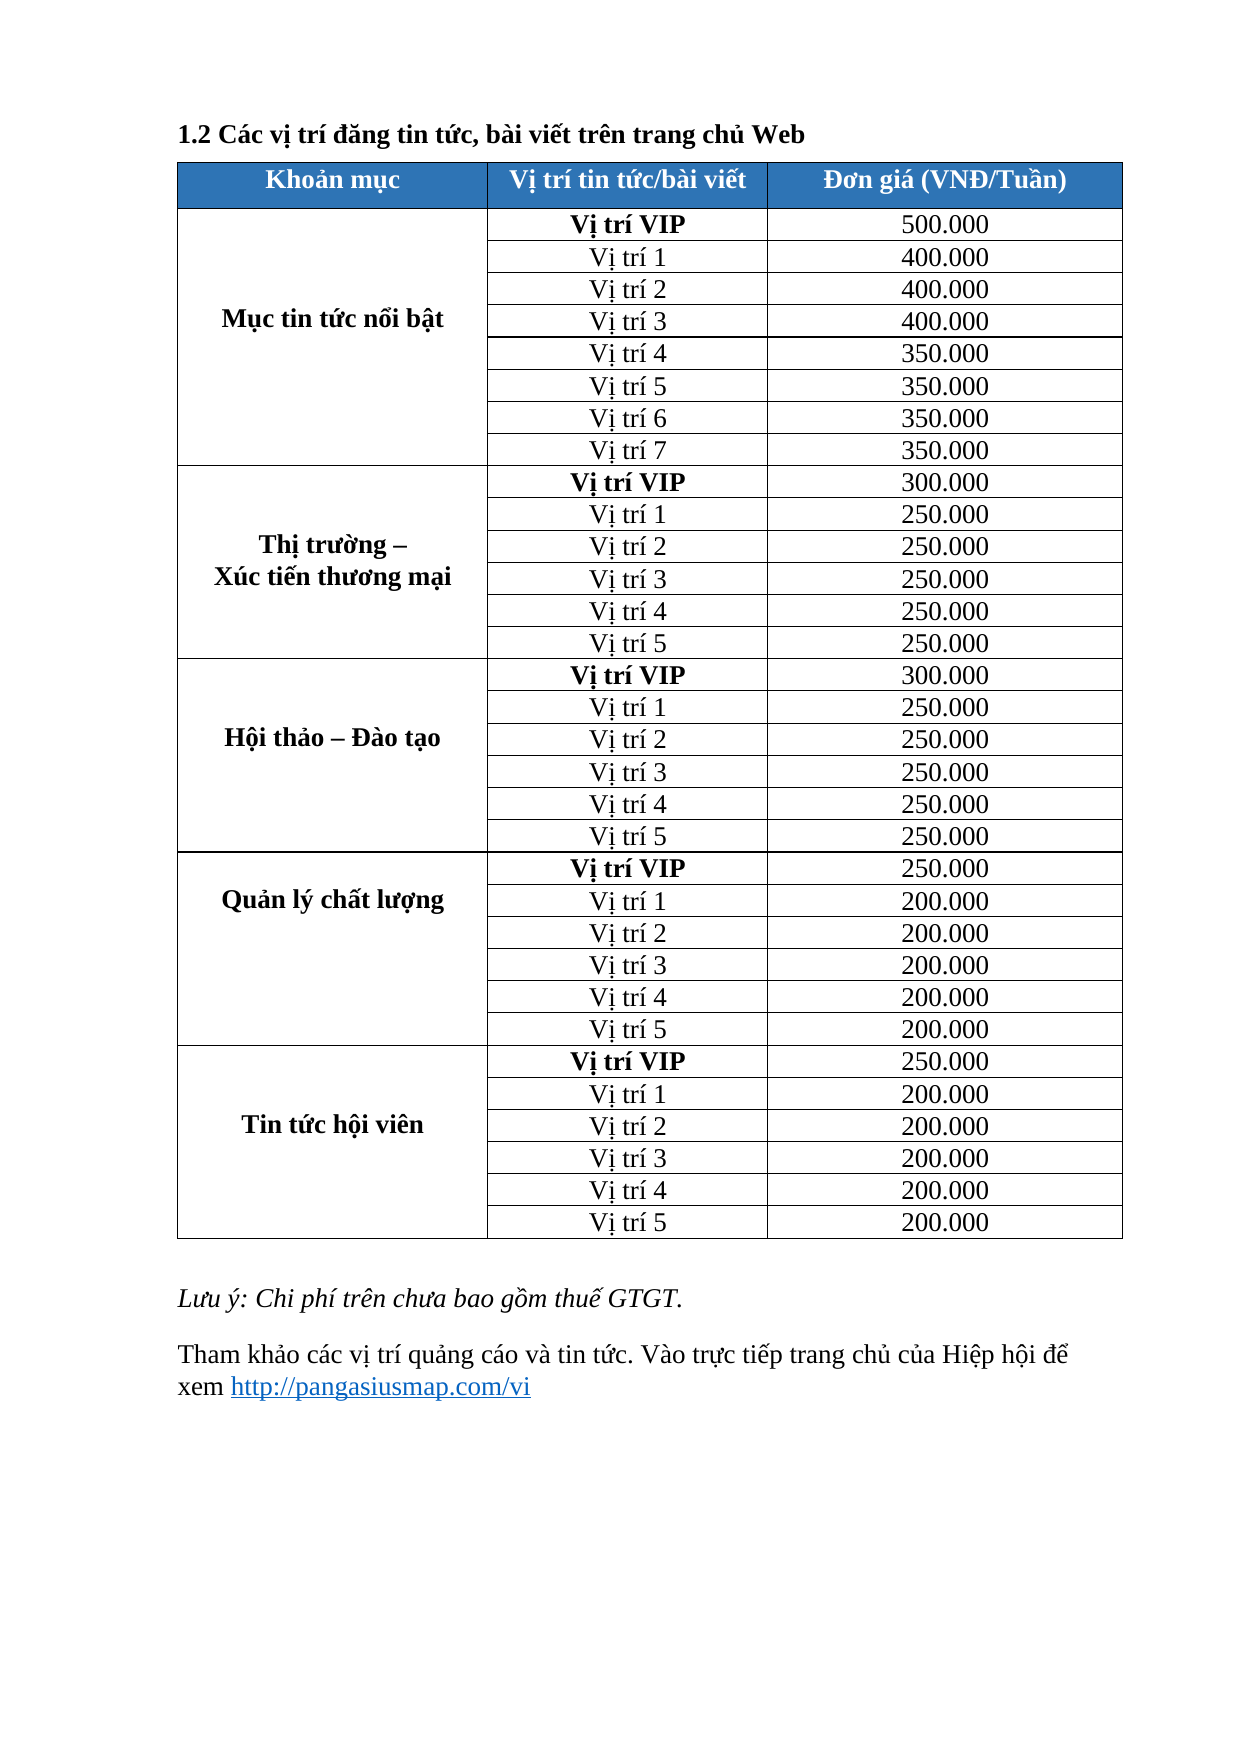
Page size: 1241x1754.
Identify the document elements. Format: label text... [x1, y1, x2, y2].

table_cell 350.000 [768, 434, 1122, 465]
table_cell Thị trường – Xúc tiến thương mại [178, 466, 487, 658]
table_cell 400.000 [768, 305, 1122, 336]
table_cell Quản lý chất lượng [178, 853, 487, 1044]
table_cell 250.000 [768, 788, 1122, 819]
table_cell 200.000 [768, 1174, 1122, 1205]
table_cell 250.000 [768, 531, 1122, 562]
table_cell 200.000 [768, 917, 1122, 948]
table_cell Hội thảo – Đào tạo [178, 659, 487, 851]
table_cell 350.000 [768, 338, 1122, 368]
table_cell 200.000 [768, 981, 1122, 1012]
table_cell 200.000 [768, 1206, 1122, 1238]
table_cell Vị trí 5 [488, 1013, 767, 1044]
table_cell 400.000 [768, 273, 1122, 304]
table_cell Vị trí 6 [488, 402, 767, 433]
text Lưu ý: Chi phí trên chưa bao gồm thuế GTGT. [177, 1282, 1122, 1313]
text Tham khảo các vị trí quảng cáo và tin tức. Vào trực tiếp trang chủ của Hiệp hội để xem http://pangasiusmap.com/vi [177, 1338, 1122, 1401]
table_cell 300.000 [768, 659, 1122, 690]
table_cell Vị trí 4 [488, 338, 767, 368]
table_cell Vị trí VIP [488, 1046, 767, 1077]
table_cell Vị trí 2 [488, 531, 767, 562]
table_cell 250.000 [768, 563, 1122, 594]
table_cell Vị trí 2 [488, 273, 767, 304]
table_cell Vị trí VIP [488, 209, 767, 240]
table_cell Vị trí 1 [488, 498, 767, 529]
table_cell 200.000 [768, 1110, 1122, 1141]
table_cell 200.000 [768, 1142, 1122, 1173]
table_cell Vị trí 4 [488, 1174, 767, 1205]
table_cell Vị trí 2 [488, 1110, 767, 1141]
table_header Vị trí tin tức/bài viết [488, 163, 767, 208]
table_cell Vị trí 5 [488, 370, 767, 401]
table_cell Vị trí 5 [488, 1206, 767, 1238]
table_cell Vị trí 4 [488, 595, 767, 626]
table_cell Tin tức hội viên [178, 1046, 487, 1238]
table_cell 300.000 [768, 466, 1122, 497]
table_cell Vị trí 2 [488, 724, 767, 755]
table_cell Vị trí 1 [488, 241, 767, 272]
table_cell Vị trí 1 [488, 885, 767, 916]
table_cell 250.000 [768, 756, 1122, 787]
table_cell 250.000 [768, 627, 1122, 658]
table_cell 250.000 [768, 724, 1122, 755]
table_cell Vị trí 1 [488, 691, 767, 723]
table_header Đơn giá (VNĐ/Tuần) [768, 163, 1122, 208]
table_header Khoản mục [178, 163, 487, 208]
table_cell 250.000 [768, 1046, 1122, 1077]
table_cell 200.000 [768, 1013, 1122, 1044]
table_cell 350.000 [768, 402, 1122, 433]
table_cell Vị trí 3 [488, 756, 767, 787]
table_cell Vị trí 5 [488, 820, 767, 851]
table_cell Vị trí 3 [488, 949, 767, 980]
table_cell 350.000 [768, 370, 1122, 401]
text 1.2 Các vị trí đăng tin tức, bài viết trên trang chủ Web [177, 118, 1122, 149]
table_cell 250.000 [768, 498, 1122, 529]
table_cell Vị trí 3 [488, 1142, 767, 1173]
table_cell Mục tin tức nổi bật [178, 209, 487, 465]
table_cell 250.000 [768, 820, 1122, 851]
table_cell 400.000 [768, 241, 1122, 272]
table_cell 200.000 [768, 949, 1122, 980]
table_cell 250.000 [768, 691, 1122, 723]
table_cell 250.000 [768, 853, 1122, 883]
table_cell Vị trí VIP [488, 659, 767, 690]
table_cell Vị trí 3 [488, 305, 767, 336]
table_cell Vị trí 4 [488, 788, 767, 819]
table_cell Vị trí 3 [488, 563, 767, 594]
table_cell Vị trí VIP [488, 466, 767, 497]
table_cell Vị trí 2 [488, 917, 767, 948]
table_cell Vị trí VIP [488, 853, 767, 883]
table_cell 200.000 [768, 885, 1122, 916]
table_cell Vị trí 5 [488, 627, 767, 658]
table_cell 200.000 [768, 1078, 1122, 1109]
table_cell Vị trí 1 [488, 1078, 767, 1109]
table_cell 500.000 [768, 209, 1122, 240]
table_cell Vị trí 7 [488, 434, 767, 465]
table_cell 250.000 [768, 595, 1122, 626]
table_cell Vị trí 4 [488, 981, 767, 1012]
